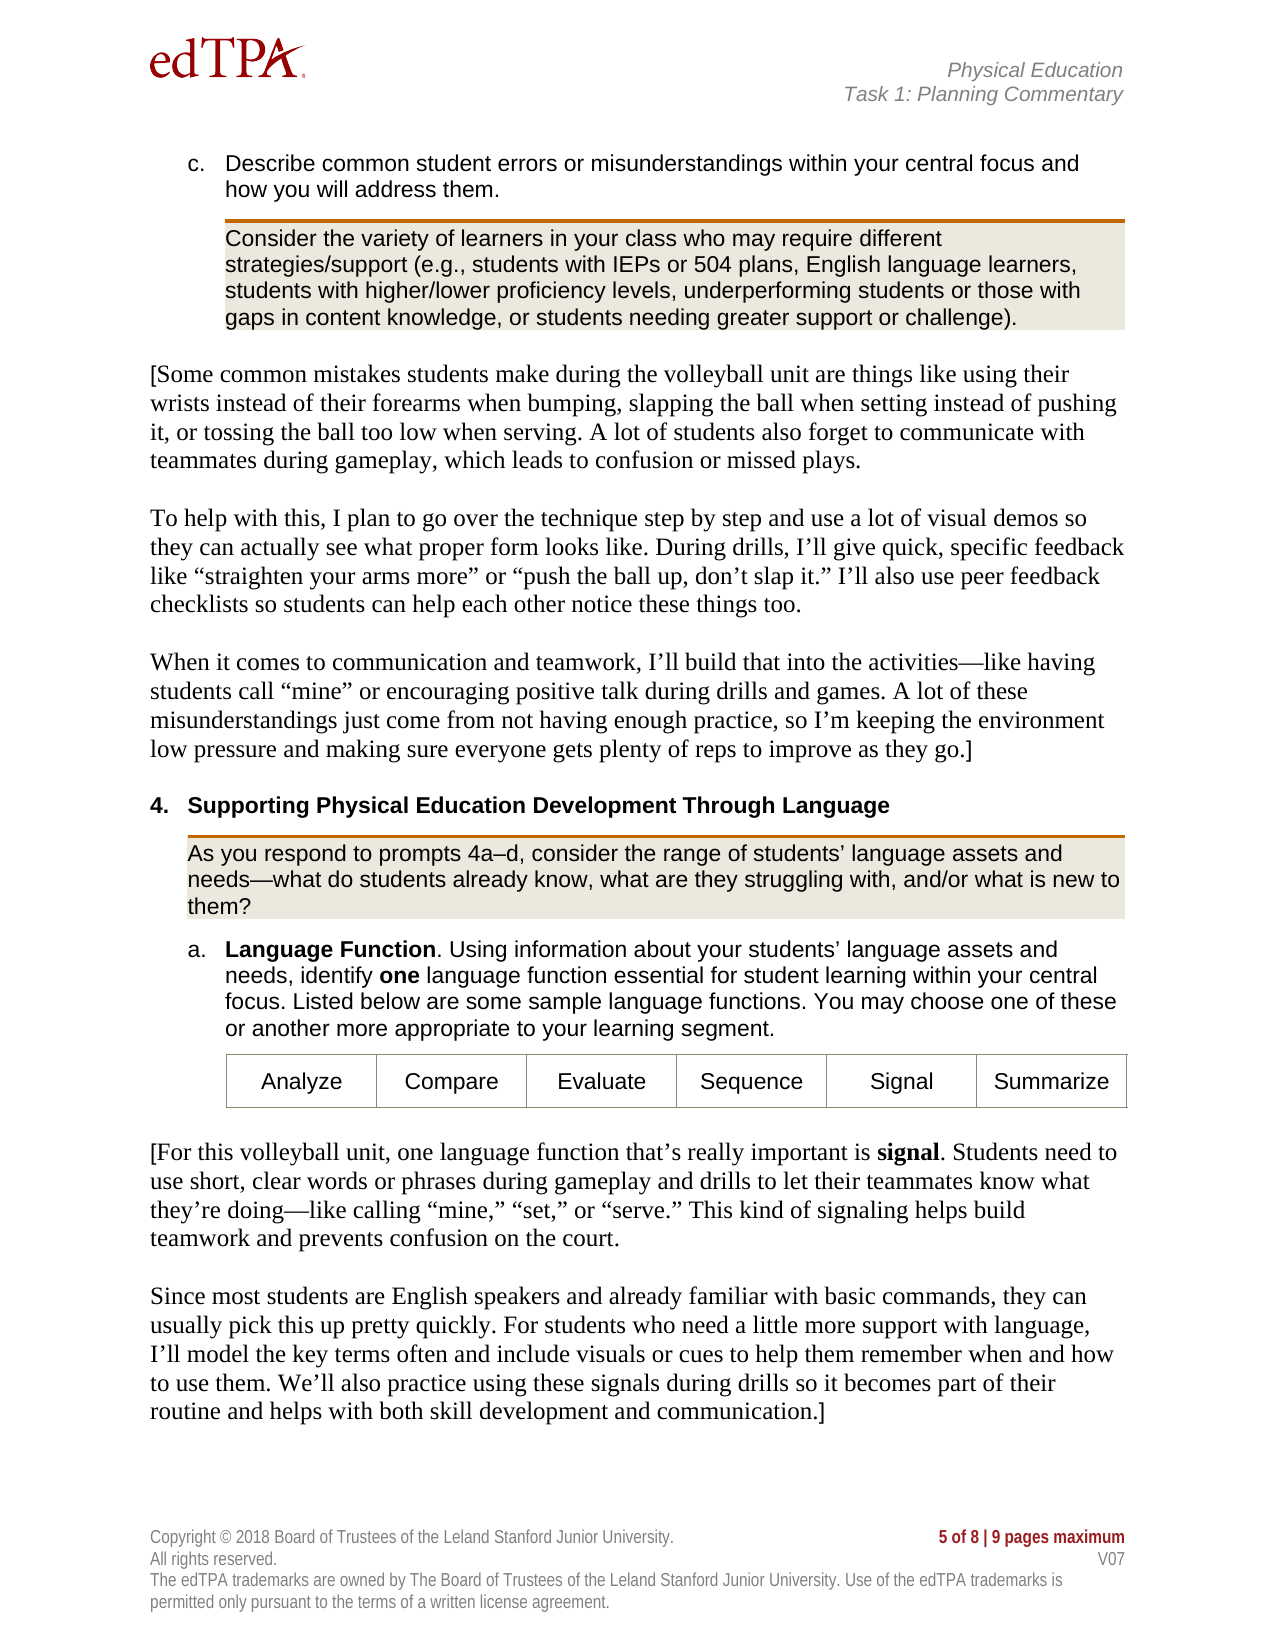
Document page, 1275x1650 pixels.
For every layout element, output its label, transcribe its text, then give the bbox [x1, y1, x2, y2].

text Since most students are English speakers and already familiar with basic commands, they can usually pick this up pretty quickly. For students who need a little more support with language, I’ll model the key terms often and include visuals or cues to help them remember when and how to use them. We’ll also practice using these signals during drills so it becomes part of their routine and helps with both skill development and communication.] [150, 1281, 1125, 1425]
text Consider the variety of learners in your class who may require different strategies/support (e.g., students with IEPs or 504 plans, English language learners, students with higher/lower proficiency levels, underperforming students or those with gaps in content knowledge, or students needing greater support or challenge). [225, 223, 1125, 330]
table_header Evaluate [527, 1055, 676, 1106]
text [Some common mistakes students make during the volleyball unit are things like using their wrists instead of their forearms when bumping, slapping the ball when setting instead of pushing it, or tossing the ball too low when serving. A lot of students also forget to communicate with teammates during gameplay, which leads to confusion or missed plays. [150, 359, 1125, 474]
table_header Signal [827, 1055, 976, 1106]
table_header Compare [377, 1055, 526, 1106]
picture [150, 37, 306, 78]
text [For this volleyball unit, one language function that’s really important is signal. Students need to use short, clear words or phrases during gameplay and drills to let their teammates know what they’re doing—like calling “mine,” “set,” or “serve.” This kind of signaling helps build teamwork and prevents confusion on the court. [150, 1137, 1125, 1252]
text When it comes to communication and teamwork, I’ll build that into the activities—like having students call “mine” or encouraging positive talk during drills and games. A lot of these misunderstandings just come from not having enough practice, so I’m keeping the environment low pressure and making sure everyone gets plenty of reps to improve as they go.] [150, 647, 1125, 762]
list a. Language Function. Using information about your students’ language assets and needs, identify one language function essential for student learning within your central focus. Listed below are some sample language functions. You may choose one of these or another more appropriate to your learning segment. [187, 936, 1125, 1041]
text As you respond to prompts 4a–d, consider the range of students’ language assets and needs—what do students already know, what are they struggling with, and/or what is new to them? [187, 836, 1125, 919]
table_header Summarize [977, 1055, 1126, 1106]
list c. Describe common student errors or misunderstandings within your central focus and how you will address them. [187, 150, 1125, 203]
subtitle 4. Supporting Physical Education Development Through Language [150, 792, 1125, 818]
text To help with this, I plan to go over the technique step by step and use a lot of visual demos so they can actually see what proper form looks like. During drills, I’ll give quick, specific feedback like “straighten your arms more” or “push the ball up, don’t slap it.” I’ll also use peer feedback checklists so students can help each other notice these things too. [150, 503, 1125, 618]
table_header Sequence [677, 1055, 826, 1106]
table_header Analyze [227, 1055, 376, 1106]
